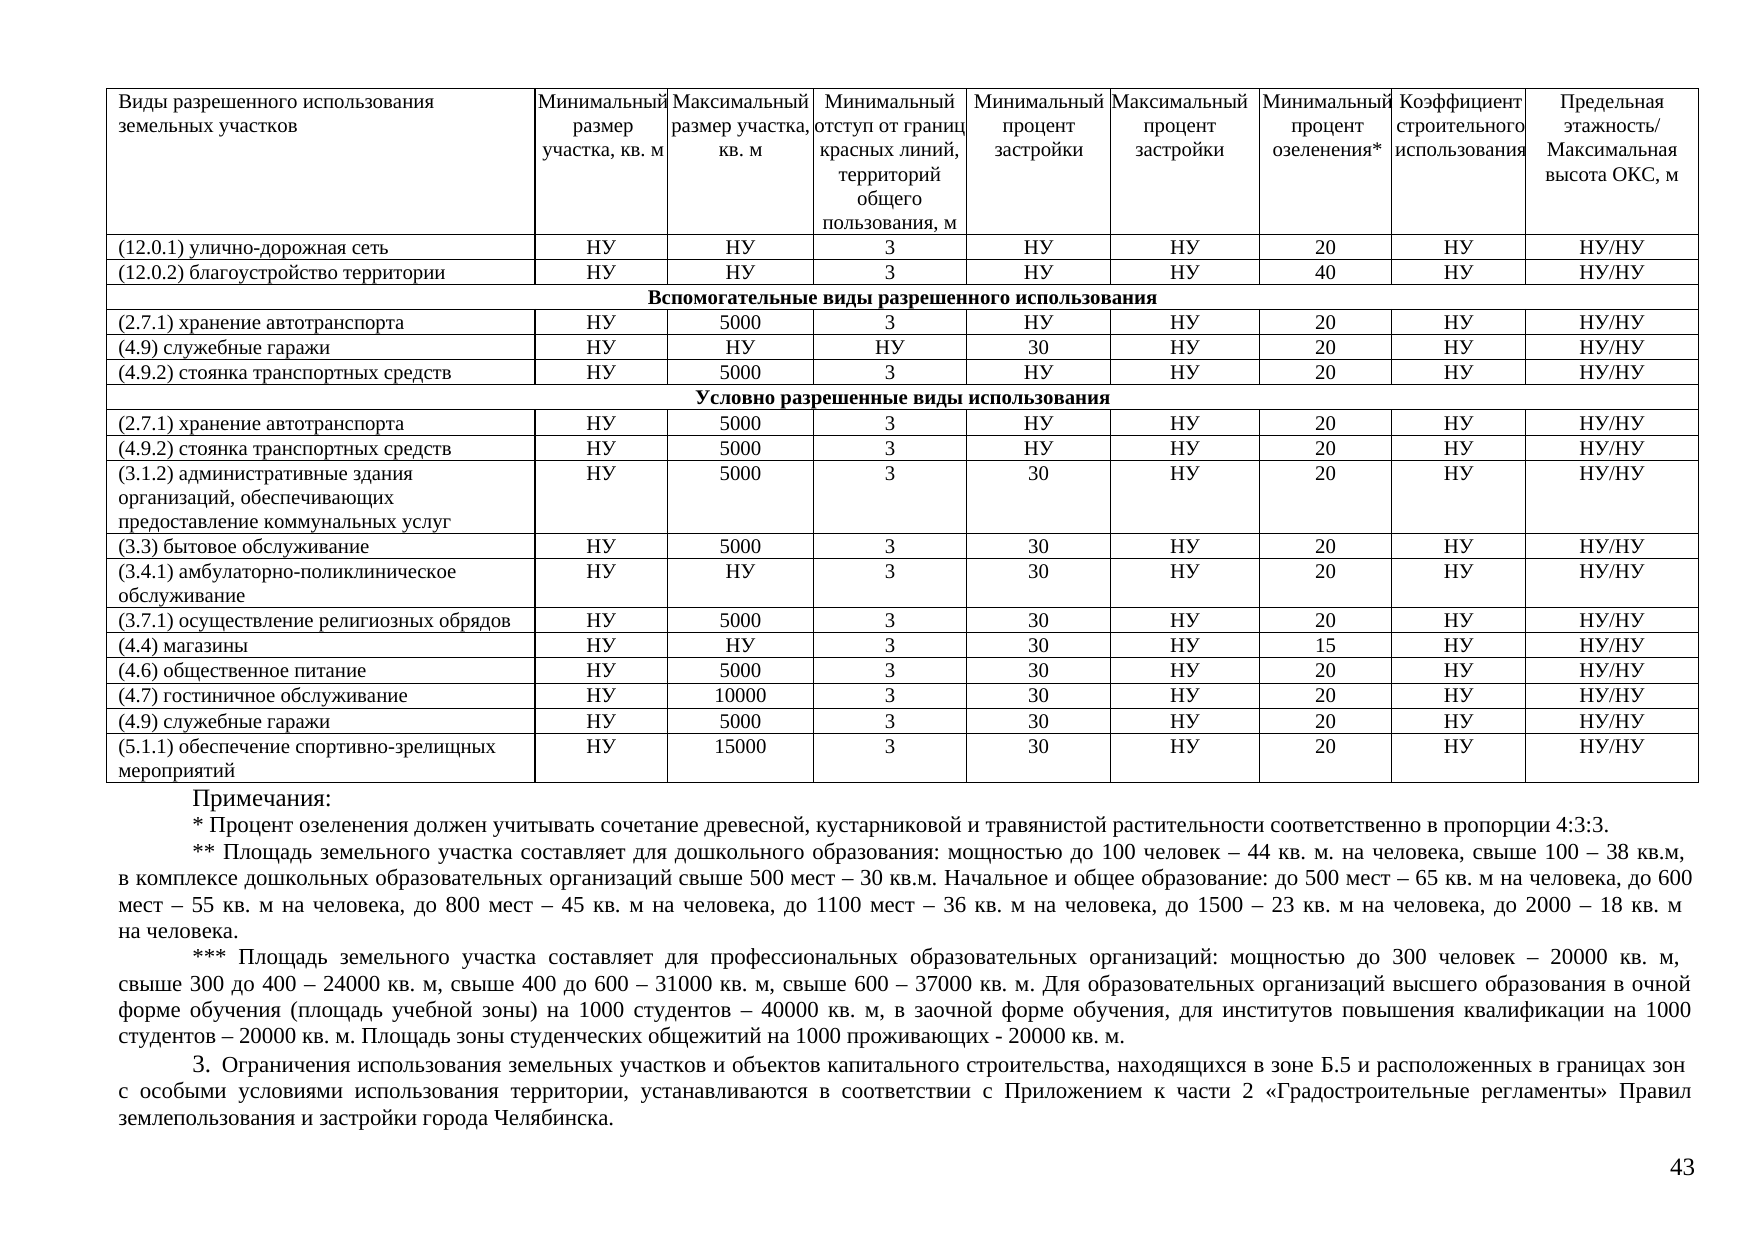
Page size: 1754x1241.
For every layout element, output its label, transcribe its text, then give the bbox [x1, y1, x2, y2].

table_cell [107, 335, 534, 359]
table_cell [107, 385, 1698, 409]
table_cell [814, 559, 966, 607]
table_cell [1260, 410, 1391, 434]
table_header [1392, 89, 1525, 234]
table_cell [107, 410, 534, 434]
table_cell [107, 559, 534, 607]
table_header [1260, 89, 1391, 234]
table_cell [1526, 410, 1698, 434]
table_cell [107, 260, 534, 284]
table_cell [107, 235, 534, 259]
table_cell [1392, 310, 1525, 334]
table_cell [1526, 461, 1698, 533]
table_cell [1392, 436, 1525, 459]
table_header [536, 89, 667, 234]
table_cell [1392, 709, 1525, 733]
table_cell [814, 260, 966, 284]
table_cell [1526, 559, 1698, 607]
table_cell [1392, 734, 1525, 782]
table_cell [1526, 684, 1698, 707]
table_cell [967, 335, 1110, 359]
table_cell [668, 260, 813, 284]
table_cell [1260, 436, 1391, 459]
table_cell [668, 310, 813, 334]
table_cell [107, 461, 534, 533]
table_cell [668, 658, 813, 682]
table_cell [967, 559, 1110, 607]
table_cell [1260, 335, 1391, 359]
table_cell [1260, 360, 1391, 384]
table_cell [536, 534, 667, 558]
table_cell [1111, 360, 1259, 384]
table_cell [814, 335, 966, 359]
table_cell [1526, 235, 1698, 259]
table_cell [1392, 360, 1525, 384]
text Примечания: [118, 783, 1695, 812]
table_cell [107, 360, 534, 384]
text *** Площадь земельного участка составляет для профессиональных образовательных организаций: мощностью до 300 человек – 20000 кв. м, свыше 300 до 400 – 24000 кв. м, свыше 400 до 600 – 31000 кв. м, свыше 600 – 37000 кв. м. Для образовательных организаций высшего образования в очной форме обучения (площадь учебной зоны) на 1000 студентов – 40000 кв. м, в заочной форме обучения, для институтов повышения квалификации на 1000 студентов – 20000 кв. м. Площадь зоны студенческих общежитий на 1000 проживающих - 20000 кв. м. [118, 943, 1695, 1049]
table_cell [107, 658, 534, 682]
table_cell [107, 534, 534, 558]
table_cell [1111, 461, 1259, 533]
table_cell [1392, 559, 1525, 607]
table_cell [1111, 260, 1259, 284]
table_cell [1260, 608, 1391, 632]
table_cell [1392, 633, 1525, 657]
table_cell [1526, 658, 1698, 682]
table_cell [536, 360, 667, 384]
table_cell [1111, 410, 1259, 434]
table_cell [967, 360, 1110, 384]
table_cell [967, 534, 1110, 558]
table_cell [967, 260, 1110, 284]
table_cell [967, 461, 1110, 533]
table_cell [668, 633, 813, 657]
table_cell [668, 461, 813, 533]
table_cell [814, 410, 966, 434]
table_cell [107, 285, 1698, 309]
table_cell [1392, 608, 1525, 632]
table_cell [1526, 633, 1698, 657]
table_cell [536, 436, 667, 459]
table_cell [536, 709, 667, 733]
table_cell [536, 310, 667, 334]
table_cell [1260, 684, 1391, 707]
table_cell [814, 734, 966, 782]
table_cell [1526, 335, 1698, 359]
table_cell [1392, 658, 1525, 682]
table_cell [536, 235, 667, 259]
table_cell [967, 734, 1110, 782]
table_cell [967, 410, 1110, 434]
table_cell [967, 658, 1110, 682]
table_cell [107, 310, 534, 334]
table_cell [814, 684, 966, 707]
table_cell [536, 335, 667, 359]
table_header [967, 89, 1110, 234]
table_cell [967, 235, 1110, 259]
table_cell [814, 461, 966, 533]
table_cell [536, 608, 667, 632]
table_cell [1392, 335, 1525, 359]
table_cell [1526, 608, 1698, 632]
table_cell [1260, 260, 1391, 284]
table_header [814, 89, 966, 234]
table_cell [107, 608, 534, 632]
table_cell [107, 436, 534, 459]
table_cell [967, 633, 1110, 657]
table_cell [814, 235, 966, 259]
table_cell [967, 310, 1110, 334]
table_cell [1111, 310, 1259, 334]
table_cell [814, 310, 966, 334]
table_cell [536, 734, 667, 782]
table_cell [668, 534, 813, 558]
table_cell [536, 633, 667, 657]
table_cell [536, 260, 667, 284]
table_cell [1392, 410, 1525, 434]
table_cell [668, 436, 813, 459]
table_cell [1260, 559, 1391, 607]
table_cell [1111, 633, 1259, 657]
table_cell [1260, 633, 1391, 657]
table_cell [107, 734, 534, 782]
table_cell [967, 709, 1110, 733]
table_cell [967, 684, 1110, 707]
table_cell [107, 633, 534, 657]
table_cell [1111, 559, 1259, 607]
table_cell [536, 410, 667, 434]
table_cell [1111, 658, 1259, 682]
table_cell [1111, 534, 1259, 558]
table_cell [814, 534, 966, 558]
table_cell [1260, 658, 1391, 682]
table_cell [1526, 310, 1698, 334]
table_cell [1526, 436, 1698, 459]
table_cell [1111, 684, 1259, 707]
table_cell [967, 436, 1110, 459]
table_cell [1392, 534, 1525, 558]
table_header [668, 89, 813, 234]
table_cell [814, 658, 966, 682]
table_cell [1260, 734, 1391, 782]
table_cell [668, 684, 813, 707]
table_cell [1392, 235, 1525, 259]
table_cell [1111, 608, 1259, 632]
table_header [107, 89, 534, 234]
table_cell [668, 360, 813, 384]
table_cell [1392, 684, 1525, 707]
text * Процент озеленения должен учитывать сочетание древесной, кустарниковой и травянистой растительности соответственно в пропорции 4:3:3. [118, 812, 1695, 838]
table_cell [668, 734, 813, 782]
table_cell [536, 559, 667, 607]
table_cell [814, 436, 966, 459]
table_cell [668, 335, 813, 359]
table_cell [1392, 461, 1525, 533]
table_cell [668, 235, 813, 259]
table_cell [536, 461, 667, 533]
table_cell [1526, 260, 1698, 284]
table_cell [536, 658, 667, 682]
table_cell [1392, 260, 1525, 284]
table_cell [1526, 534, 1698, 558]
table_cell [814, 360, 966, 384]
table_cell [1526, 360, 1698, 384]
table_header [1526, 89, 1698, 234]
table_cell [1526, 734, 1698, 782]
list Ограничения использования земельных участков и объектов капитального строительства, находящихся в зоне Б.5 и расположенных в границах зон с особыми условиями использования территории, устанавливаются в соответствии с Приложением к части 2 «Градостроительные регламенты» Правил землепользования и застройки города Челябинска. [118, 1049, 1695, 1130]
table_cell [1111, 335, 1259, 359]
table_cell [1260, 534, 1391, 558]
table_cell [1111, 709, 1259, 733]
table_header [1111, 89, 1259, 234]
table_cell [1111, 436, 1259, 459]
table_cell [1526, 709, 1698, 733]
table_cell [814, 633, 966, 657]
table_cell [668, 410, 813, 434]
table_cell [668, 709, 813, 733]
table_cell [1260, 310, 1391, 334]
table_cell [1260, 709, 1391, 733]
text ** Площадь земельного участка составляет для дошкольного образования: мощностью до 100 человек – 44 кв. м. на человека, свыше 100 – 38 кв.м, в комплексе дошкольных образовательных организаций свыше 500 мест – 30 кв.м. Начальное и общее образование: до 500 мест – 65 кв. м на человека, до 600 мест – 55 кв. м на человека, до 800 мест – 45 кв. м на человека, до 1100 мест – 36 кв. м на человека, до 1500 – 23 кв. м на человека, до 2000 – 18 кв. м на человека. [118, 838, 1695, 943]
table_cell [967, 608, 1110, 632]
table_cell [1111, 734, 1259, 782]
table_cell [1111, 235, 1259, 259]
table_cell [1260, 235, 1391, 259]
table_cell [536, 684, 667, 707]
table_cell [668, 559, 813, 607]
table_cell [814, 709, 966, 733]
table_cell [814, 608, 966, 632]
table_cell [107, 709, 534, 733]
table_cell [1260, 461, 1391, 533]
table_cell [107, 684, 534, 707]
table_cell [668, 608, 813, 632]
